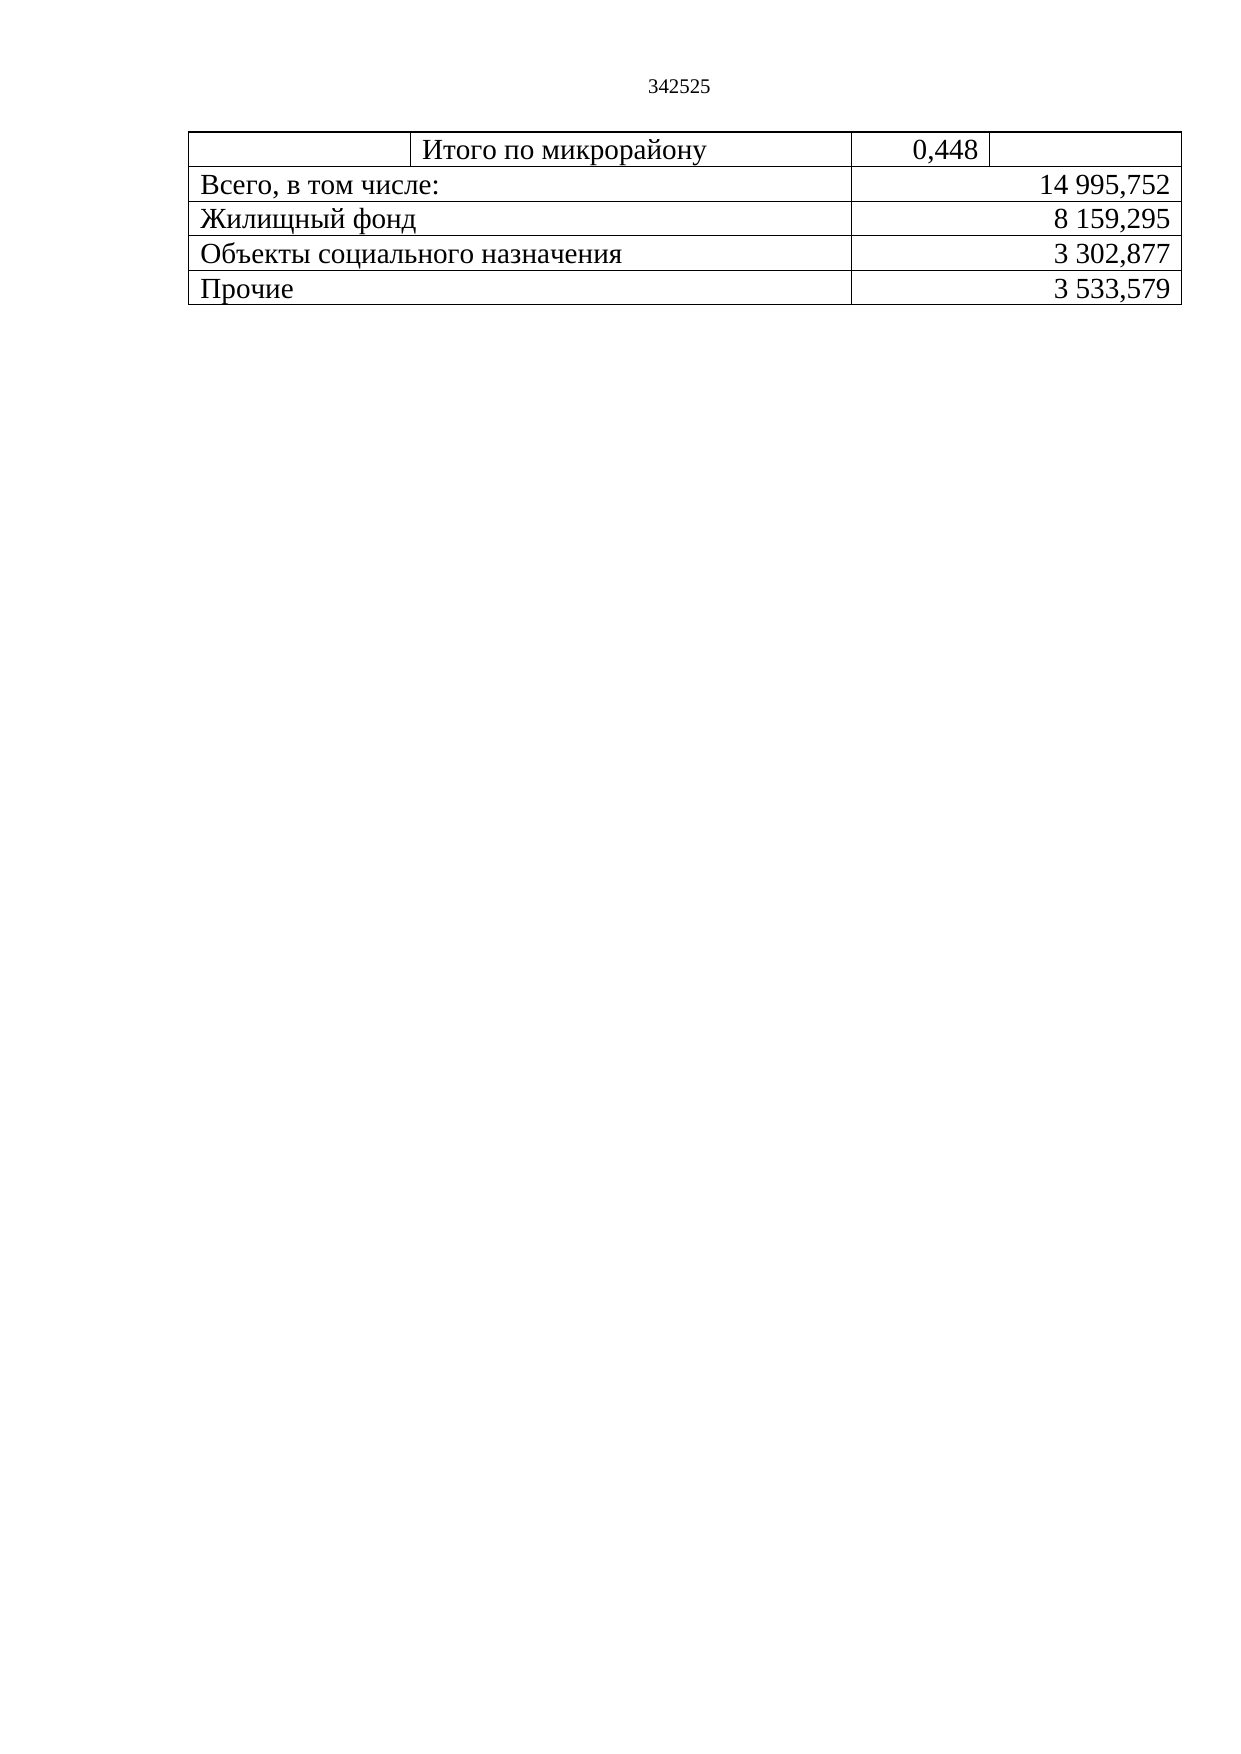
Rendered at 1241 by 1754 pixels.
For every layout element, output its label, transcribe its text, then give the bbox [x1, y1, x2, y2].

table_cell Прочие [189, 271, 851, 304]
table_cell Итого по микрорайону [411, 133, 851, 166]
table_cell [189, 133, 410, 166]
table_cell Всего, в том числе: [189, 167, 851, 201]
table_cell 3 533,579 [852, 271, 1181, 304]
table_cell Объекты социального назначения [189, 236, 851, 270]
table_cell 3 302,877 [852, 236, 1181, 270]
table_cell Жилищный фонд [189, 202, 851, 235]
table_cell [990, 133, 1181, 166]
table_cell 8 159,295 [852, 202, 1181, 235]
table_cell 14 995,752 [852, 167, 1181, 201]
table_cell 0,448 [852, 133, 989, 166]
